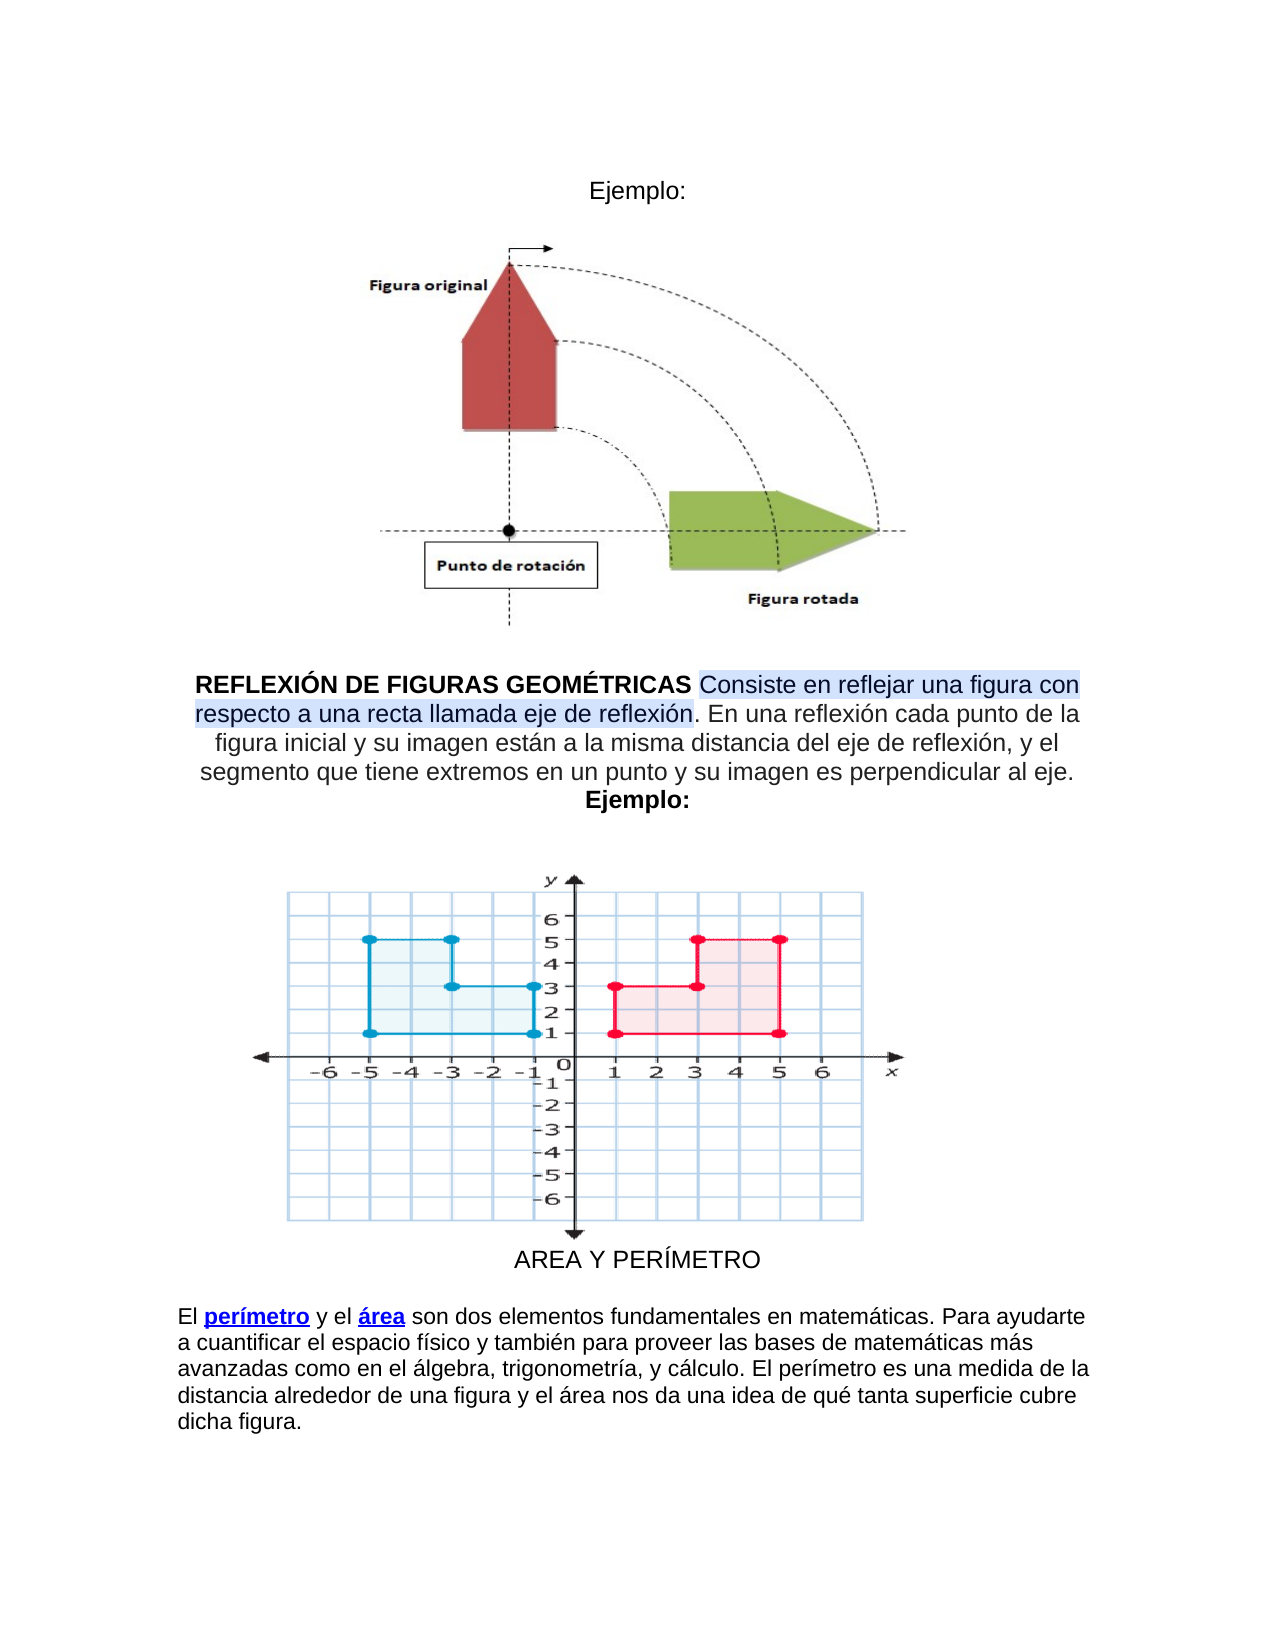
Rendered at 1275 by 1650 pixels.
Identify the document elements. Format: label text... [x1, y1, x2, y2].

text REFLEXIÓN DE FIGURAS GEOMÉTRICAS Consiste en reflejar una figura con respecto a una recta llamada eje de reflexión. En una reflexión cada punto de la figura inicial y su imagen están a la misma distancia del eje de reflexión, y el segmento que tiene extremos en un punto y su imagen es perpendicular al eje. [177, 670, 692, 785]
picture [341, 233, 934, 642]
text Ejemplo: [177, 176, 1098, 205]
text AREA Y PERÍMETRO [177, 1245, 1098, 1274]
text Ejemplo: [177, 785, 1098, 814]
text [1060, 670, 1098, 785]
picture [252, 871, 918, 1246]
text El perímetro y el área son dos elementos fundamentales en matemáticas. Para ayudarte a cuantificar el espacio físico y también para proveer las bases de matemáticas más avanzadas como en el álgebra, trigonometría, y cálculo. El perímetro es una medida de la distancia alrededor de una figura y el área nos da una idea de qué tanta superficie cubre dicha figura. [177, 1303, 1098, 1434]
